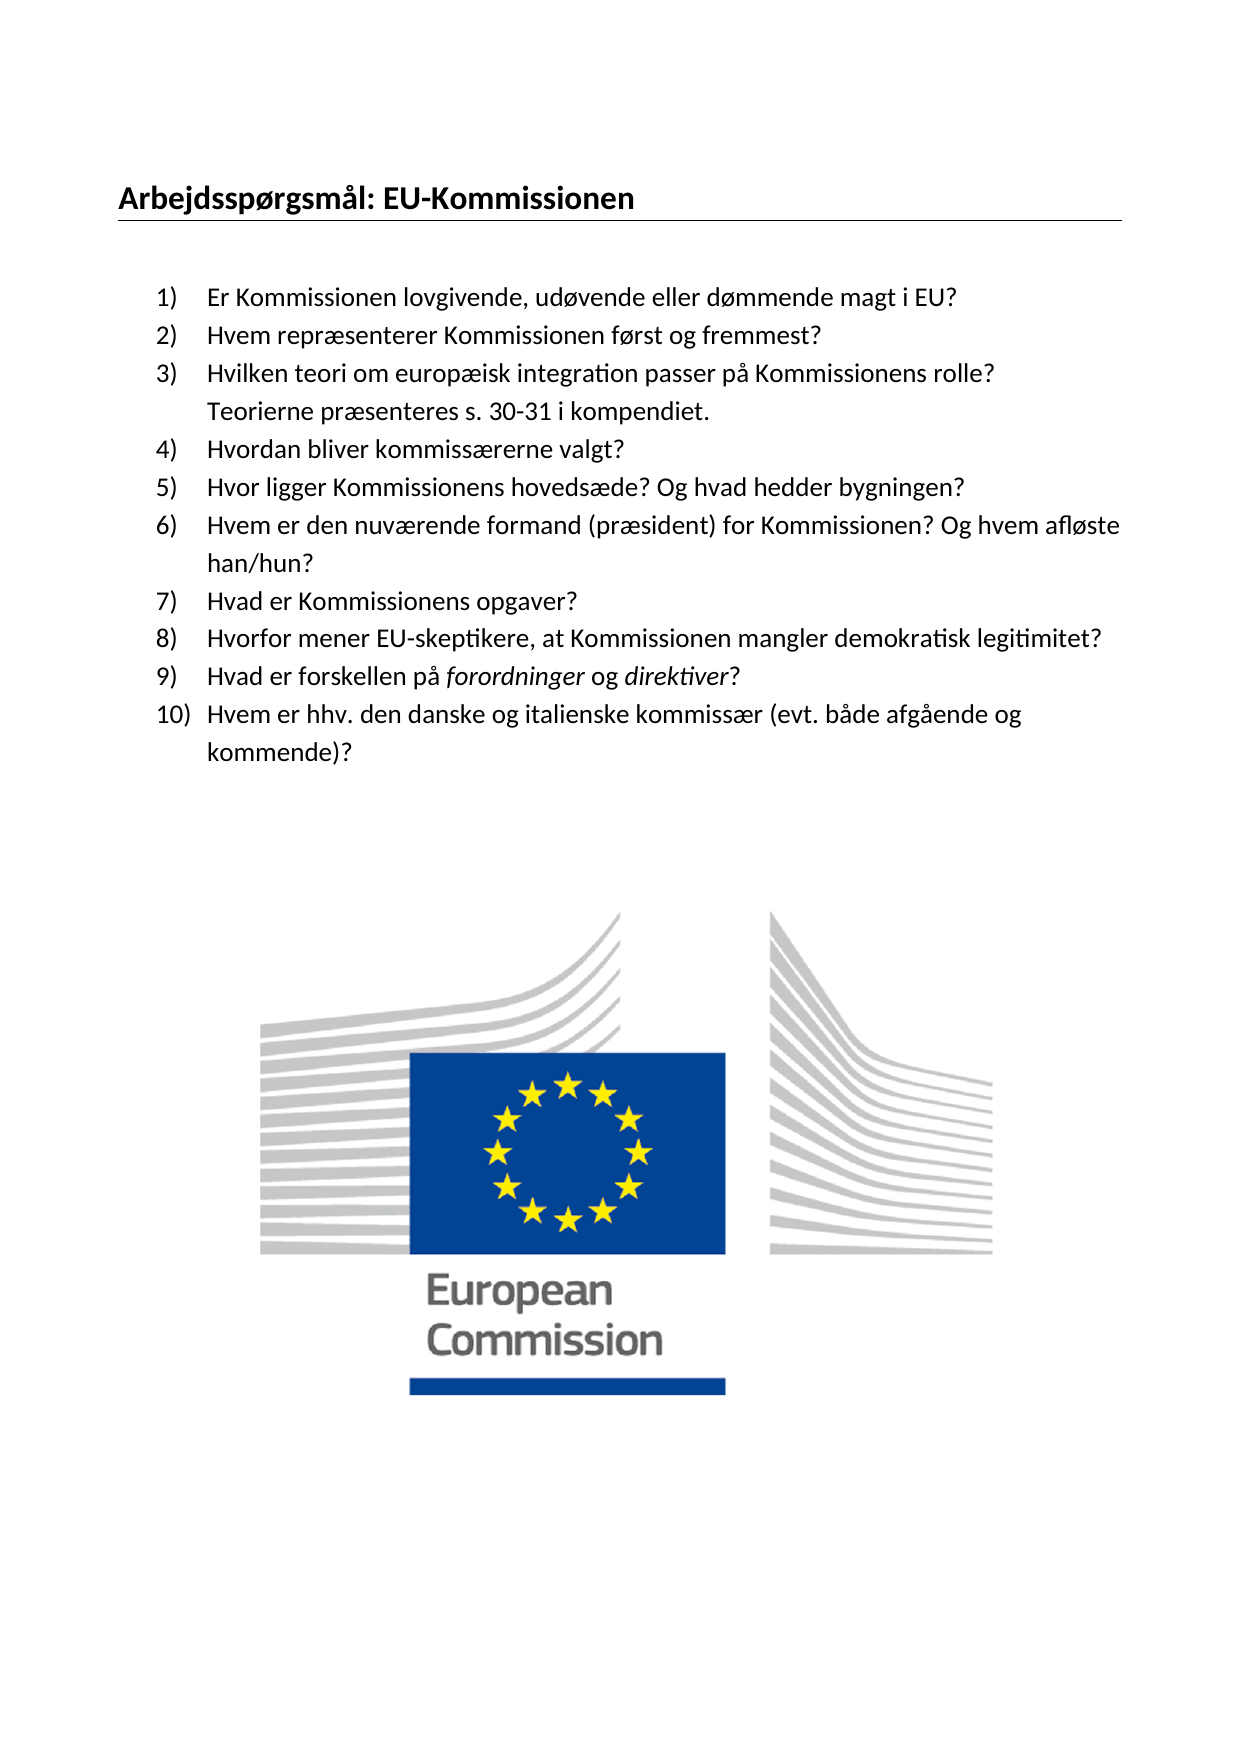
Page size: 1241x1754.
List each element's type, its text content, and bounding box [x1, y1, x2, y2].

list Hvad er forskellen på forordninger og direktiver? [156, 659, 1122, 693]
list Hvem repræsenterer Kommissionen først og fremmest? [156, 318, 1122, 351]
picture [209, 794, 1031, 1495]
list Hvordan bliver kommissærerne valgt? [156, 432, 1122, 465]
list Hvem er den nuværende formand (præsident) for Kommissionen? Og hvem afløste han/hun? [156, 508, 1122, 579]
list Er Kommissionen lovgivende, udøvende eller dømmende magt i EU? [156, 280, 1122, 313]
list Hvor ligger Kommissionens hovedsæde? Og hvad hedder bygningen? [156, 470, 1122, 503]
list Hvem er hhv. den danske og italienske kommissær (evt. både afgående og kommende)? [156, 697, 1122, 768]
text Arbejdsspørgsmål: EU-Kommissionen [118, 177, 1122, 220]
list Hvorfor mener EU-skeptikere, at Kommissionen mangler demokratisk legitimitet? [156, 622, 1122, 655]
list Hvilken teori om europæisk integration passer på Kommissionens rolle? [156, 356, 1122, 389]
list Hvad er Kommissionens opgaver? [156, 584, 1122, 617]
list Teorierne præsenteres s. 30-31 i kompendiet. [207, 394, 1122, 427]
